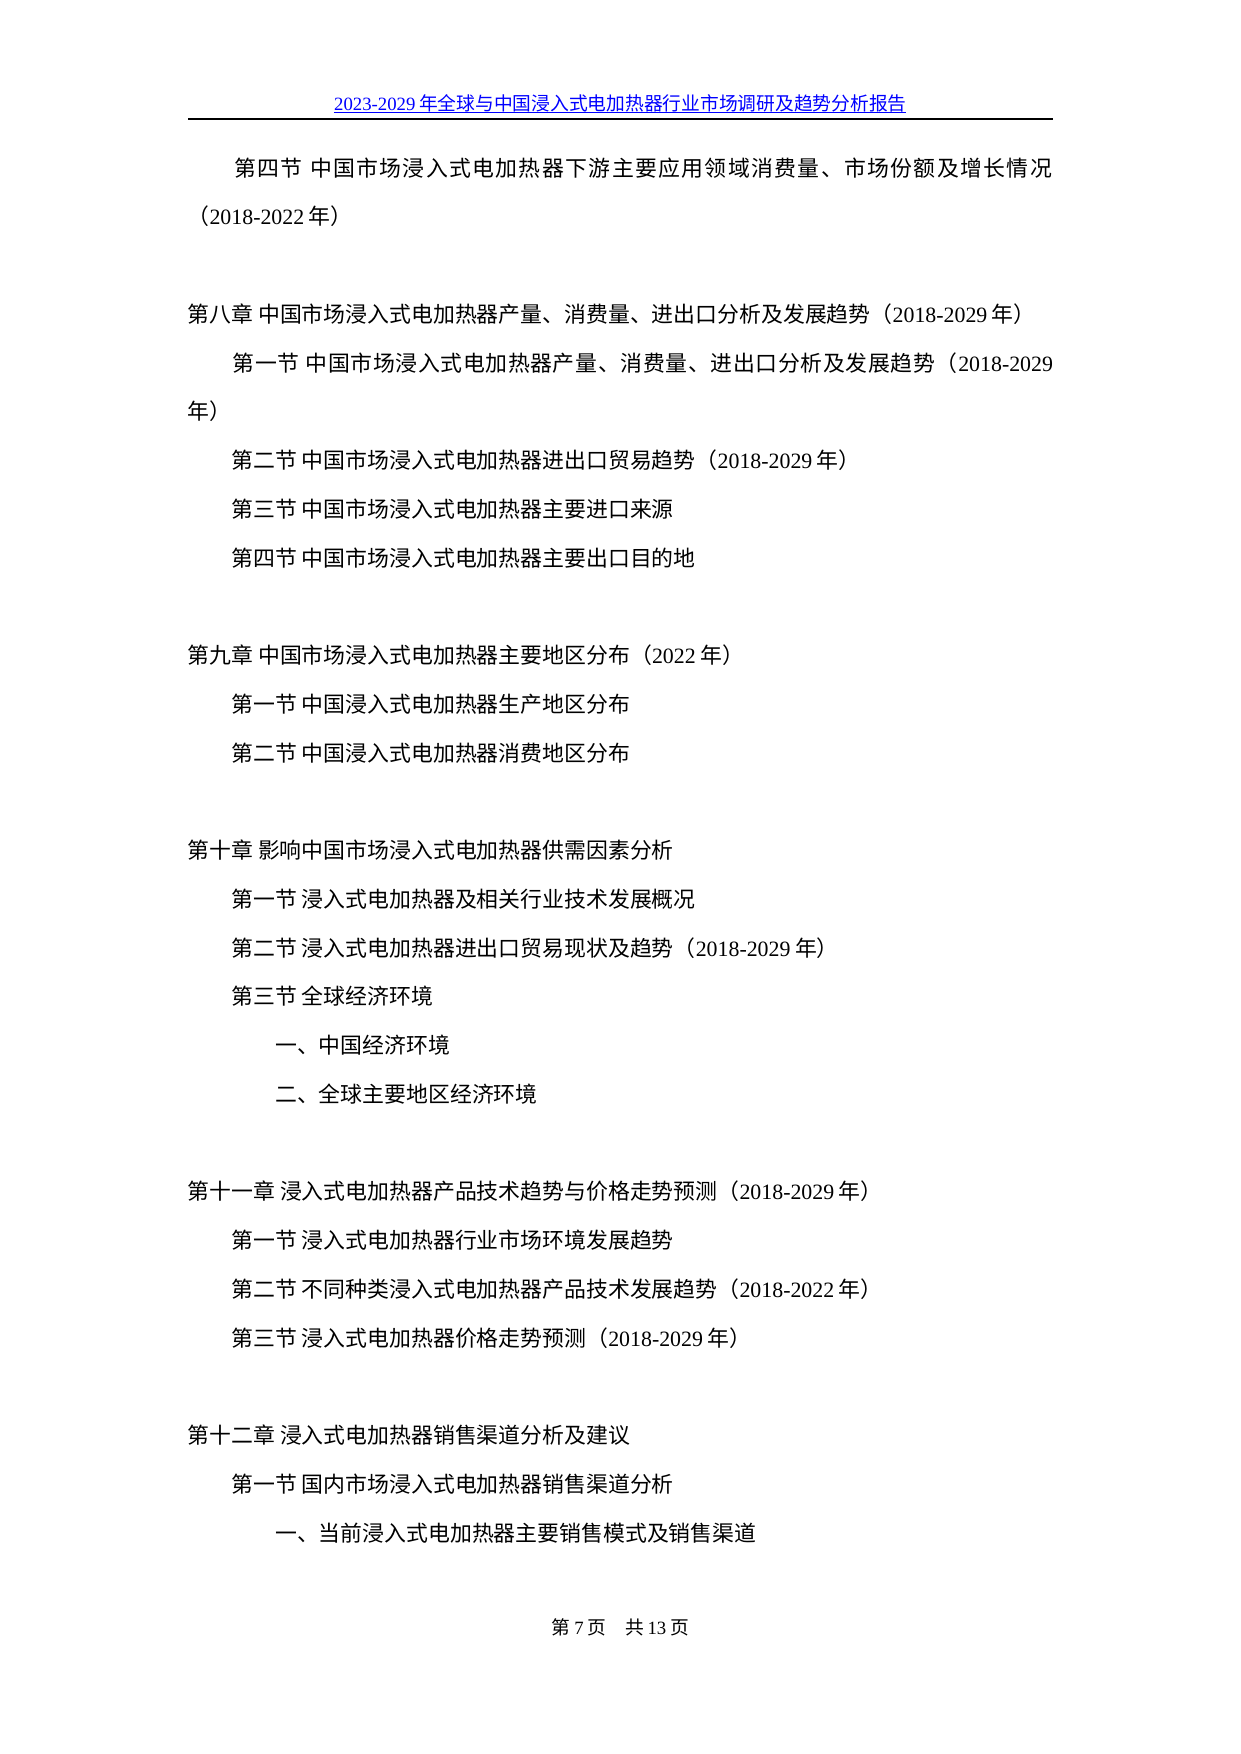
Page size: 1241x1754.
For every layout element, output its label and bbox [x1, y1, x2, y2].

text [187, 150, 1053, 1548]
